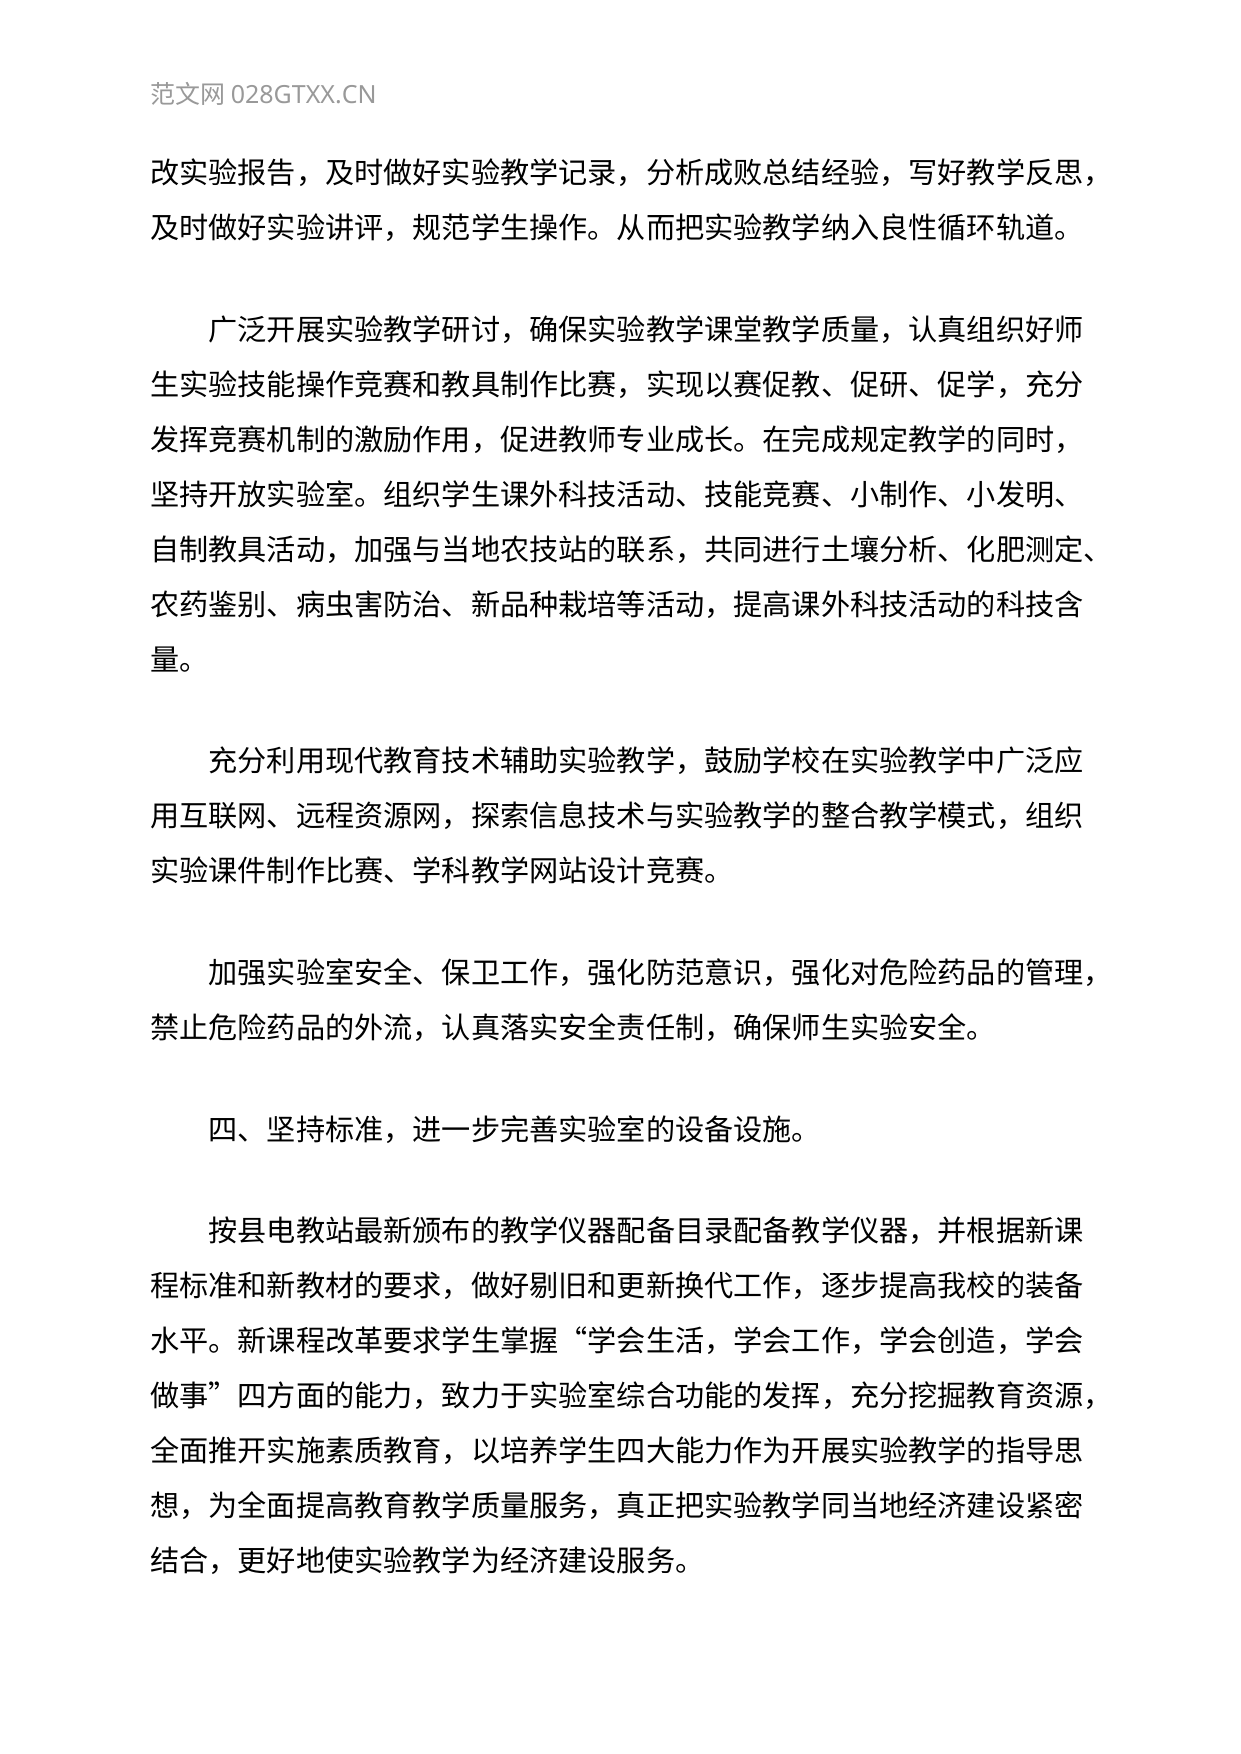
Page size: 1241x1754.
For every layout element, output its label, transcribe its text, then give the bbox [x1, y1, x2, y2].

text 按县电教站最新颁布的教学仪器配备目录配备教学仪器，并根据新课程标准和新教材的要求，做好剔旧和更新换代工作，逐步提高我校的装备水平。新课程改革要求学生掌握“学会生活，学会工作，学会创造，学会做事”四方面的能力，致力于实验室综合功能的发挥，充分挖掘教育资源，全面推开实施素质教育，以培养学生四大能力作为开展实验教学的指导思想，为全面提高教育教学质量服务，真正把实验教学同当地经济建设紧密结合，更好地使实验教学为经济建设服务。 [150, 1208, 1090, 1579]
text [150, 150, 1090, 247]
text 四、坚持标准，进一步完善实验室的设备设施。 [150, 1106, 1090, 1148]
text 广泛开展实验教学研讨，确保实验教学课堂教学质量，认真组织好师生实验技能操作竞赛和教具制作比赛，实现以赛促教、促研、促学，充分发挥竞赛机制的激励作用，促进教师专业成长。在完成规定教学的同时，坚持开放实验室。组织学生课外科技活动、技能竞赛、小制作、小发明、自制教具活动，加强与当地农技站的联系，共同进行土壤分析、化肥测定、农药鉴别、病虫害防治、新品种栽培等活动，提高课外科技活动的科技含量。 [150, 307, 1090, 678]
text 加强实验室安全、保卫工作，强化防范意识，强化对危险药品的管理，禁止危险药品的外流，认真落实安全责任制，确保师生实验安全。 [150, 949, 1090, 1047]
text 充分利用现代教育技术辅助实验教学，鼓励学校在实验教学中广泛应用互联网、远程资源网，探索信息技术与实验教学的整合教学模式，组织实验课件制作比赛、学科教学网站设计竞赛。 [150, 738, 1090, 890]
